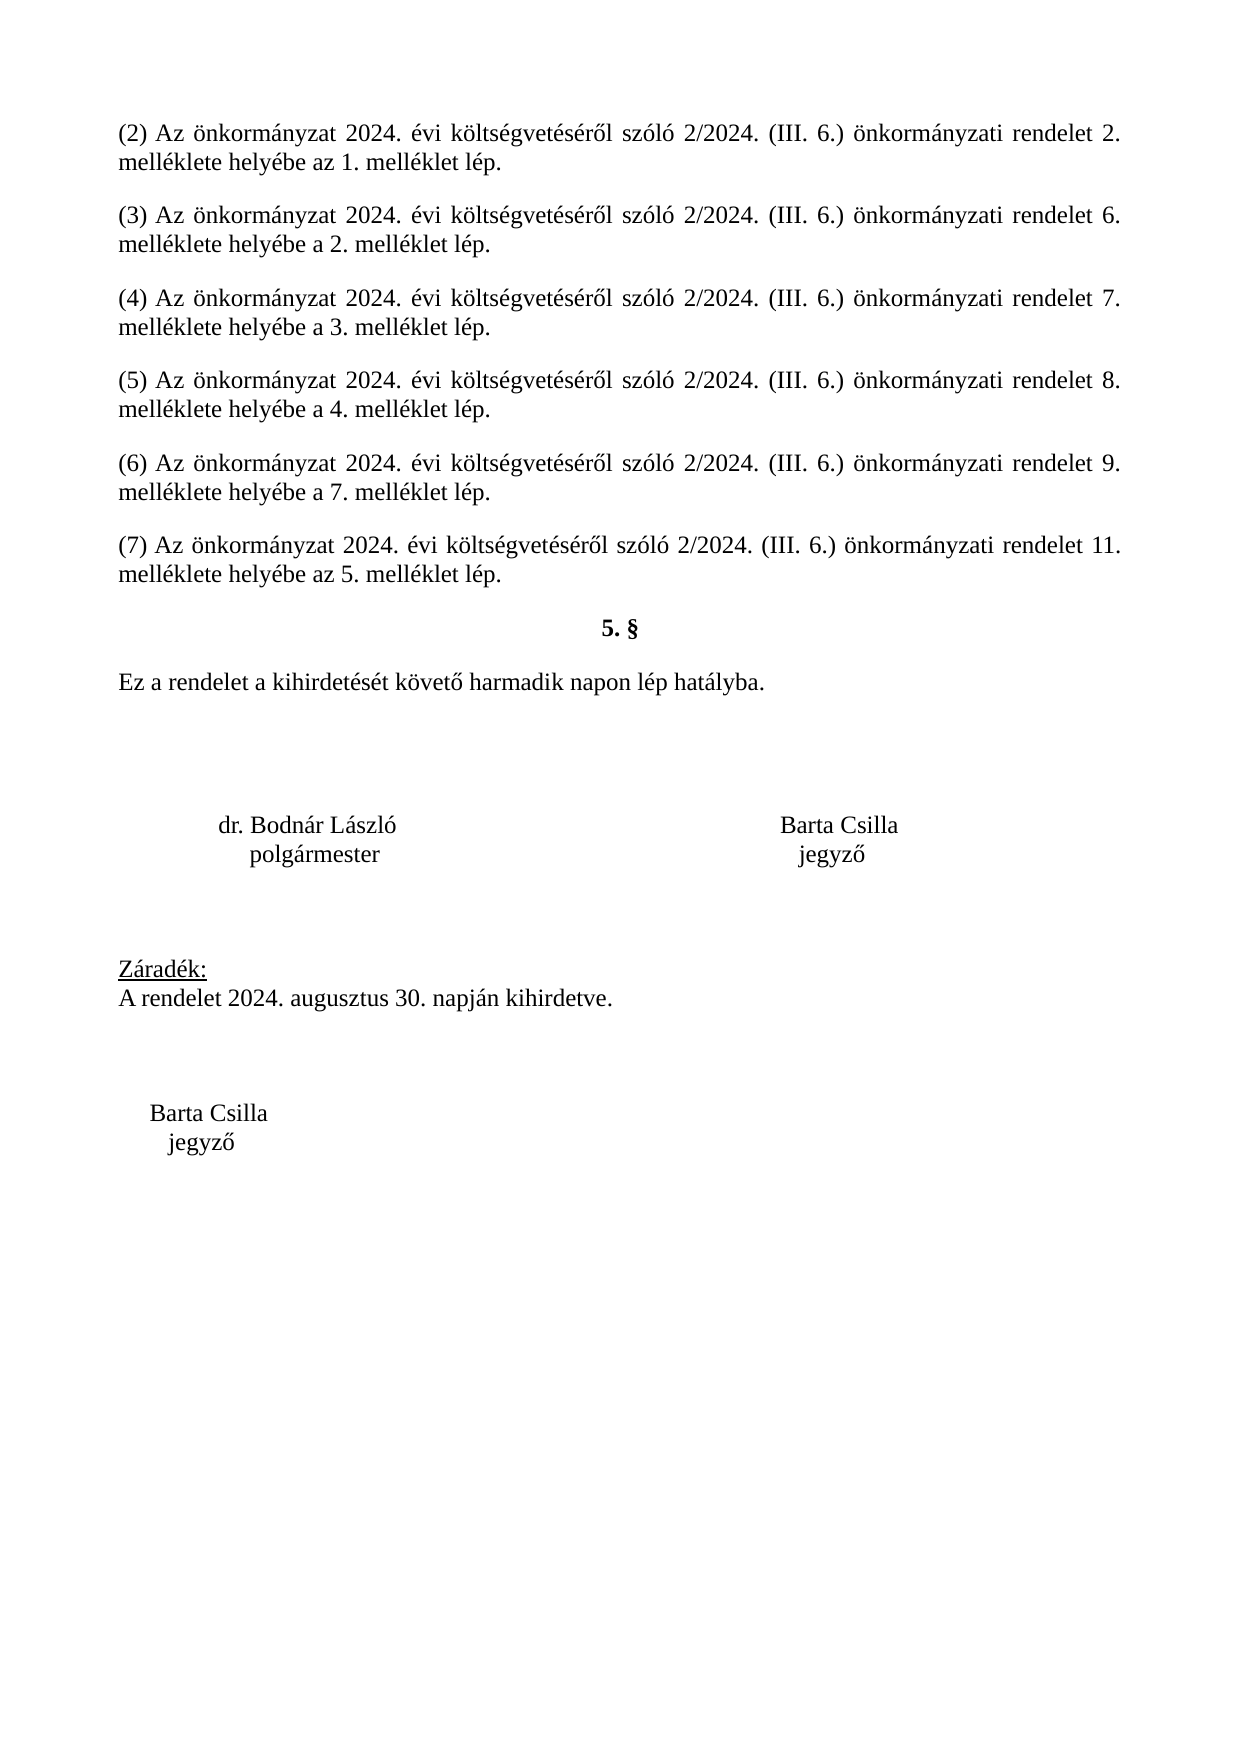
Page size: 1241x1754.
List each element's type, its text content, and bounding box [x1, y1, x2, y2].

text (4) Az önkormányzat 2024. évi költségvetéséről szóló 2/2024. (III. 6.) önkormányzati rendelet 7. melléklete helyébe a 3. melléklet lép. [118, 283, 1122, 341]
text Barta Csilla [118, 1098, 1122, 1127]
table_cell jegyző [511, 839, 904, 868]
table_header dr. Bodnár László [118, 811, 511, 839]
text Ez a rendelet a kihirdetését követő harmadik napon lép hatályba. [118, 667, 1122, 696]
text (7) Az önkormányzat 2024. évi költségvetéséről szóló 2/2024. (III. 6.) önkormányzati rendelet 11. melléklete helyébe az 5. melléklet lép. [118, 531, 1122, 588]
table_cell polgármester [118, 839, 511, 868]
text (6) Az önkormányzat 2024. évi költségvetéséről szóló 2/2024. (III. 6.) önkormányzati rendelet 9. melléklete helyébe a 7. melléklet lép. [118, 448, 1122, 506]
text jegyző [118, 1127, 1122, 1156]
text (5) Az önkormányzat 2024. évi költségvetéséről szóló 2/2024. (III. 6.) önkormányzati rendelet 8. melléklete helyébe a 4. melléklet lép. [118, 366, 1122, 423]
table_header Barta Csilla [511, 811, 904, 839]
text (3) Az önkormányzat 2024. évi költségvetéséről szóló 2/2024. (III. 6.) önkormányzati rendelet 6. melléklete helyébe a 2. melléklet lép. [118, 201, 1122, 258]
text A rendelet 2024. augusztus 30. napján kihirdetve. [118, 983, 1122, 1012]
text 5. § [118, 613, 1122, 642]
text Záradék: [118, 954, 1122, 983]
text (2) Az önkormányzat 2024. évi költségvetéséről szóló 2/2024. (III. 6.) önkormányzati rendelet 2. melléklete helyébe az 1. melléklet lép. [118, 118, 1122, 176]
